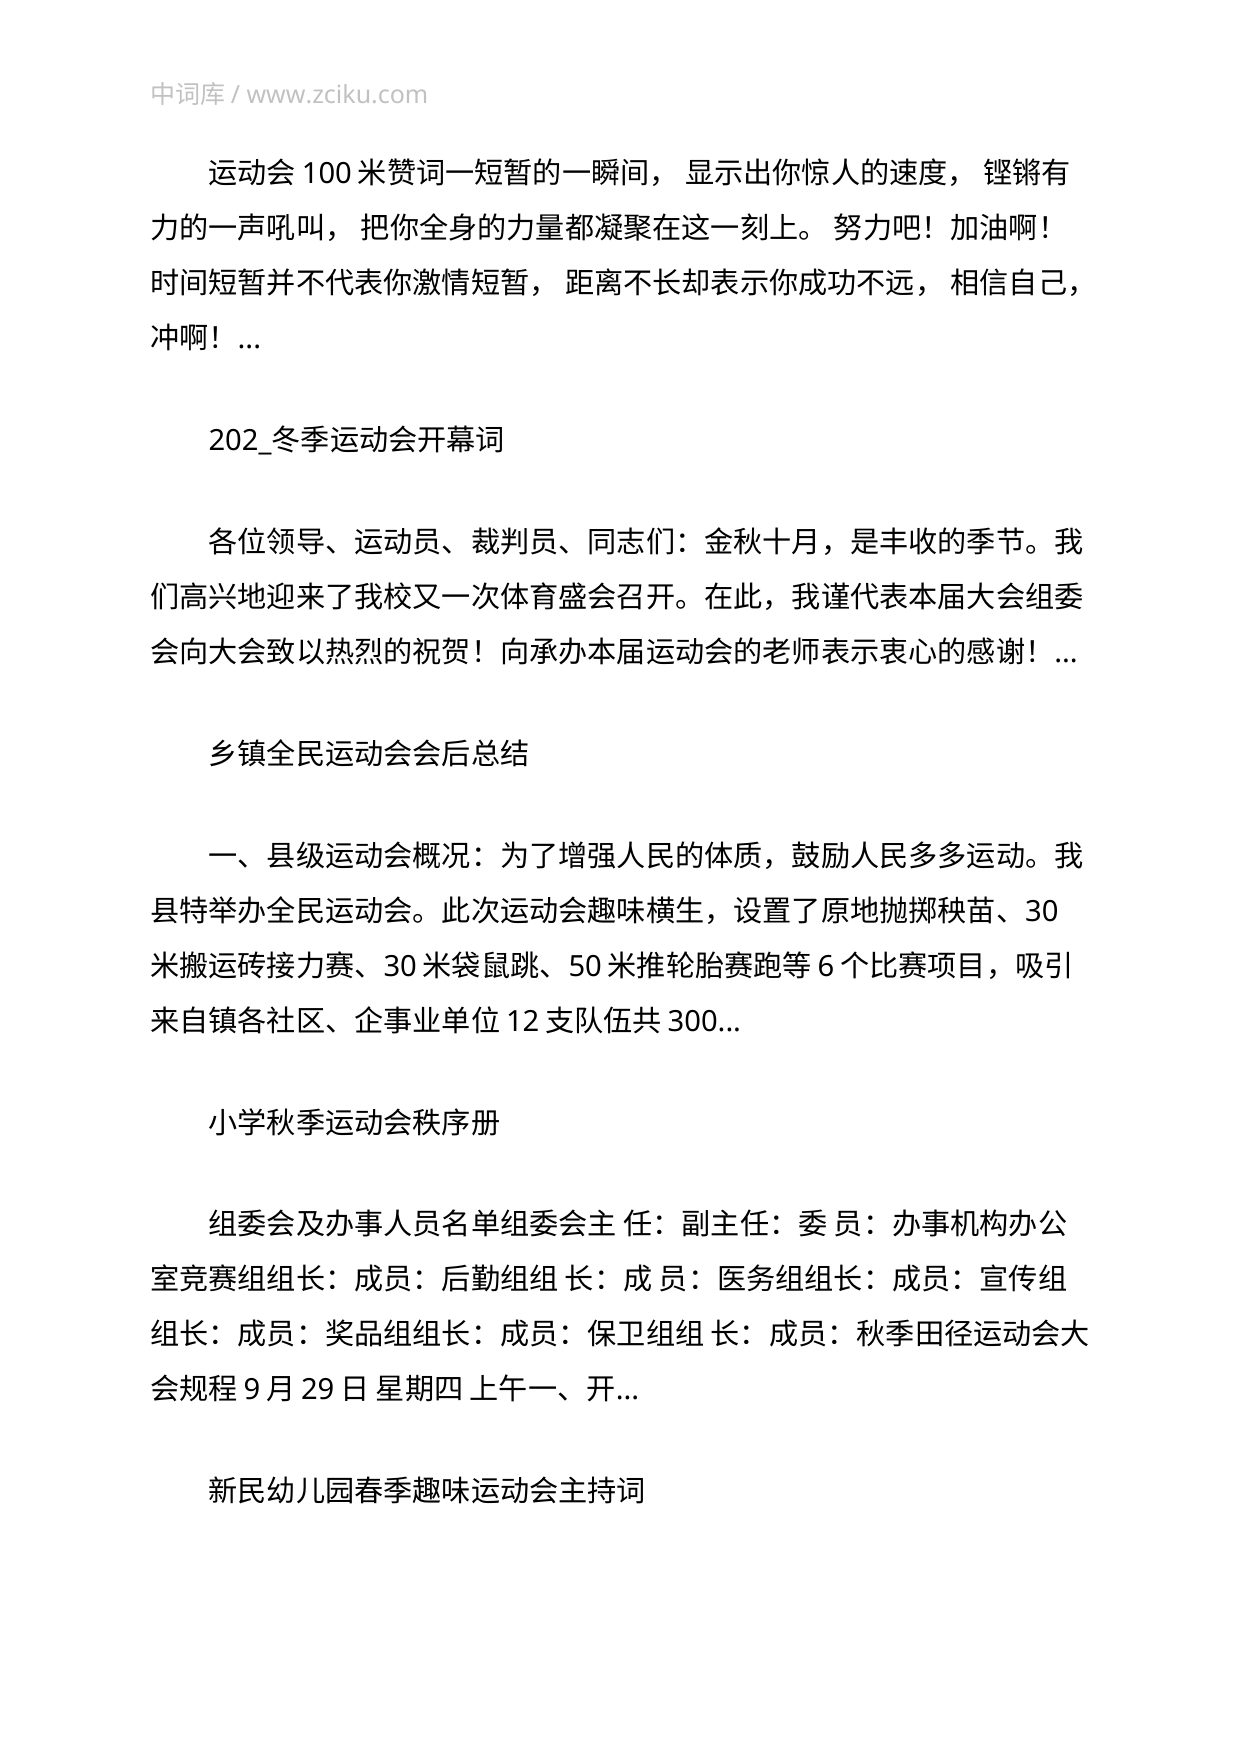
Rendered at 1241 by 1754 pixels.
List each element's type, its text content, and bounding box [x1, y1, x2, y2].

text 乡镇全民运动会会后总结 [150, 731, 1090, 773]
text 小学秋季运动会秩序册 [150, 1099, 1090, 1141]
text 一、县级运动会概况：为了增强人民的体质，鼓励人民多多运动。我县特举办全民运动会。此次运动会趣味横生，设置了原地抛掷秧苗、30米搬运砖接力赛、30米袋鼠跳、50米推轮胎赛跑等6个比赛项目，吸引来自镇各社区、企事业单位12支队伍共300... [150, 832, 1090, 1039]
text 各位领导、运动员、裁判员、同志们：金秋十月，是丰收的季节。我们高兴地迎来了我校又一次体育盛会召开。在此，我谨代表本届大会组委会向大会致以热烈的祝贺！向承办本届运动会的老师表示衷心的感谢！... [150, 519, 1090, 671]
text 运动会100米赞词一短暂的一瞬间， 显示出你惊人的速度， 铿锵有力的一声吼叫， 把你全身的力量都凝聚在这一刻上。 努力吧！加油啊！ 时间短暂并不代表你激情短暂， 距离不长却表示你成功不远， 相信自己，冲啊！... [150, 150, 1090, 357]
text 202_冬季运动会开幕词 [150, 417, 1090, 459]
text 组委会及办事人员名单组委会主 任：副主任：委 员：办事机构办公室竞赛组组长：成员：后勤组组 长：成 员：医务组组长：成员：宣传组组长：成员：奖品组组长：成员：保卫组组 长：成员：秋季田径运动会大会规程9月29日 星期四 上午一、开... [150, 1201, 1090, 1408]
text 新民幼儿园春季趣味运动会主持词 [150, 1468, 1090, 1510]
